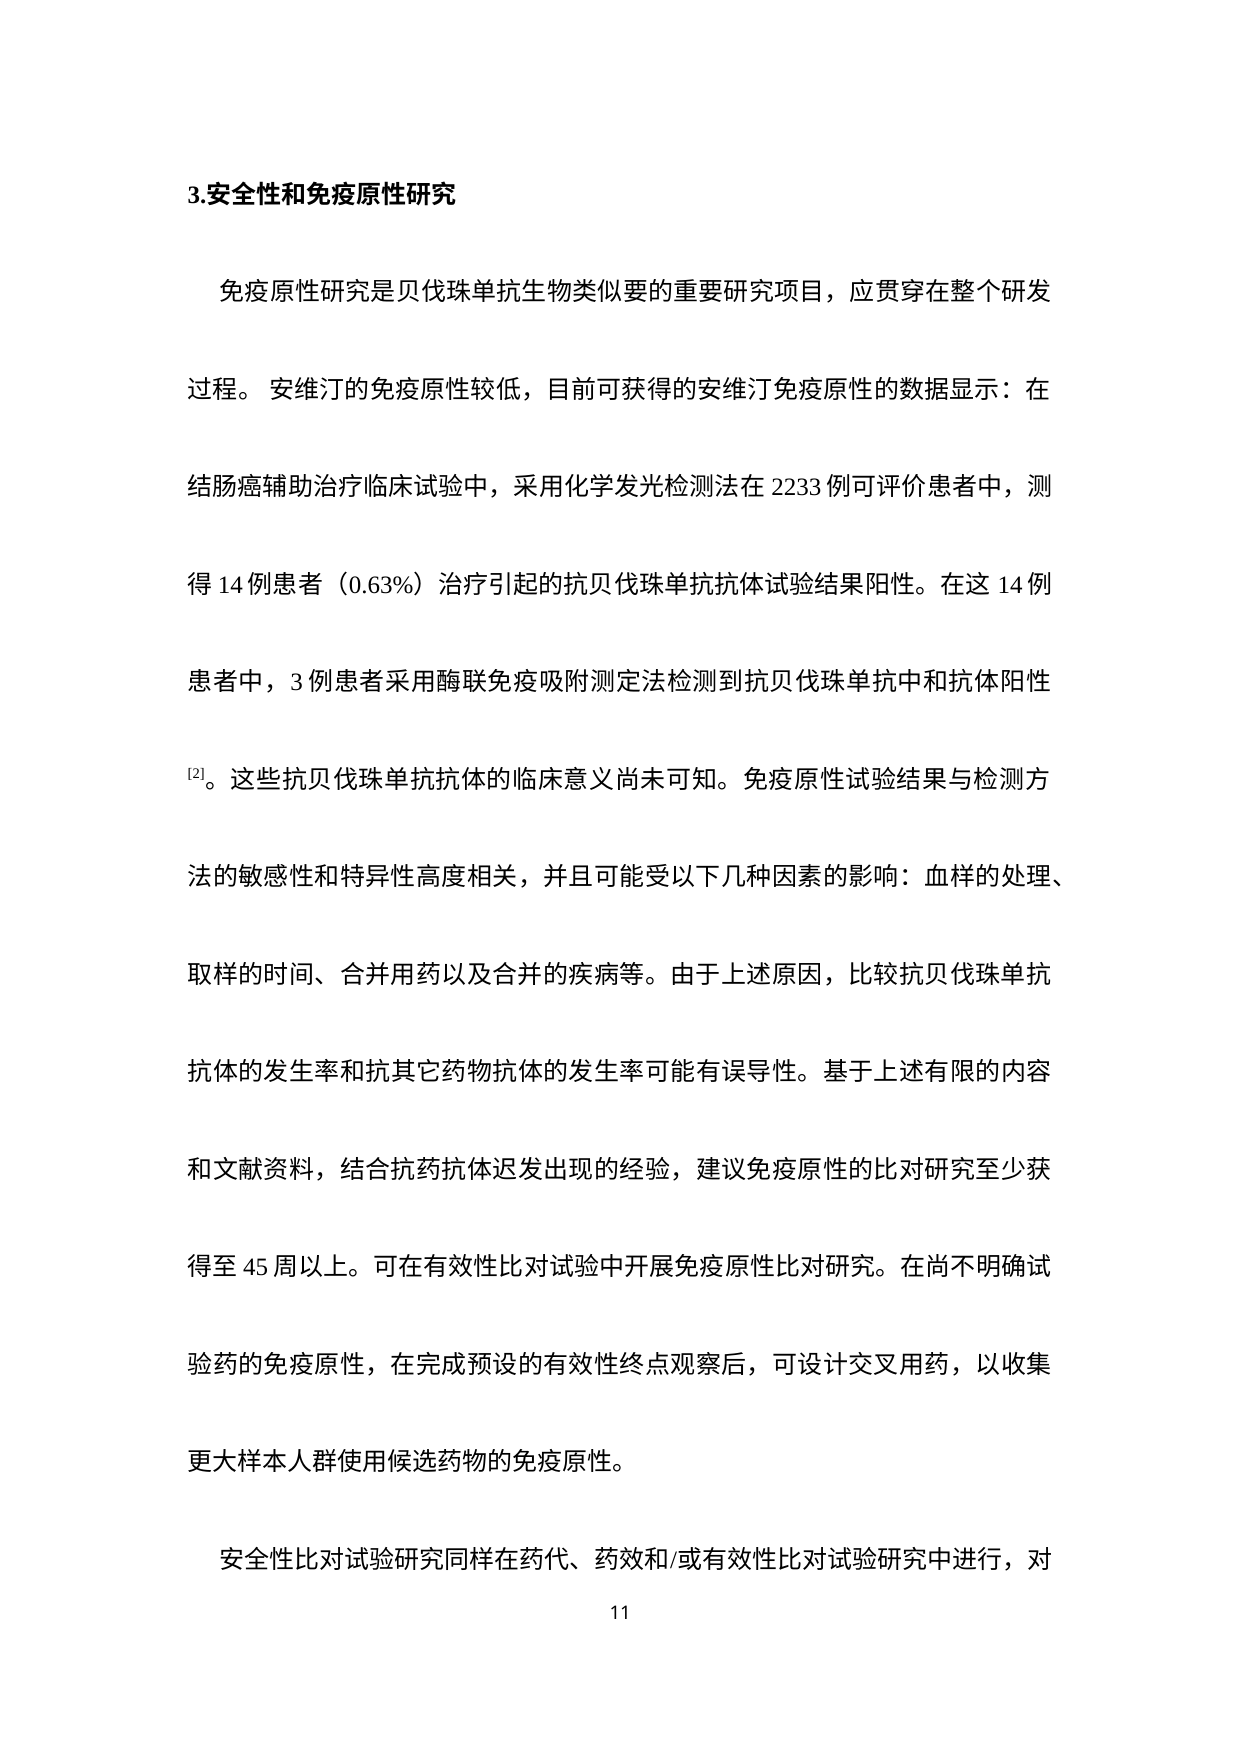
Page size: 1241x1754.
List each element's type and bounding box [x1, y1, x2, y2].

text [187, 160, 1053, 1590]
